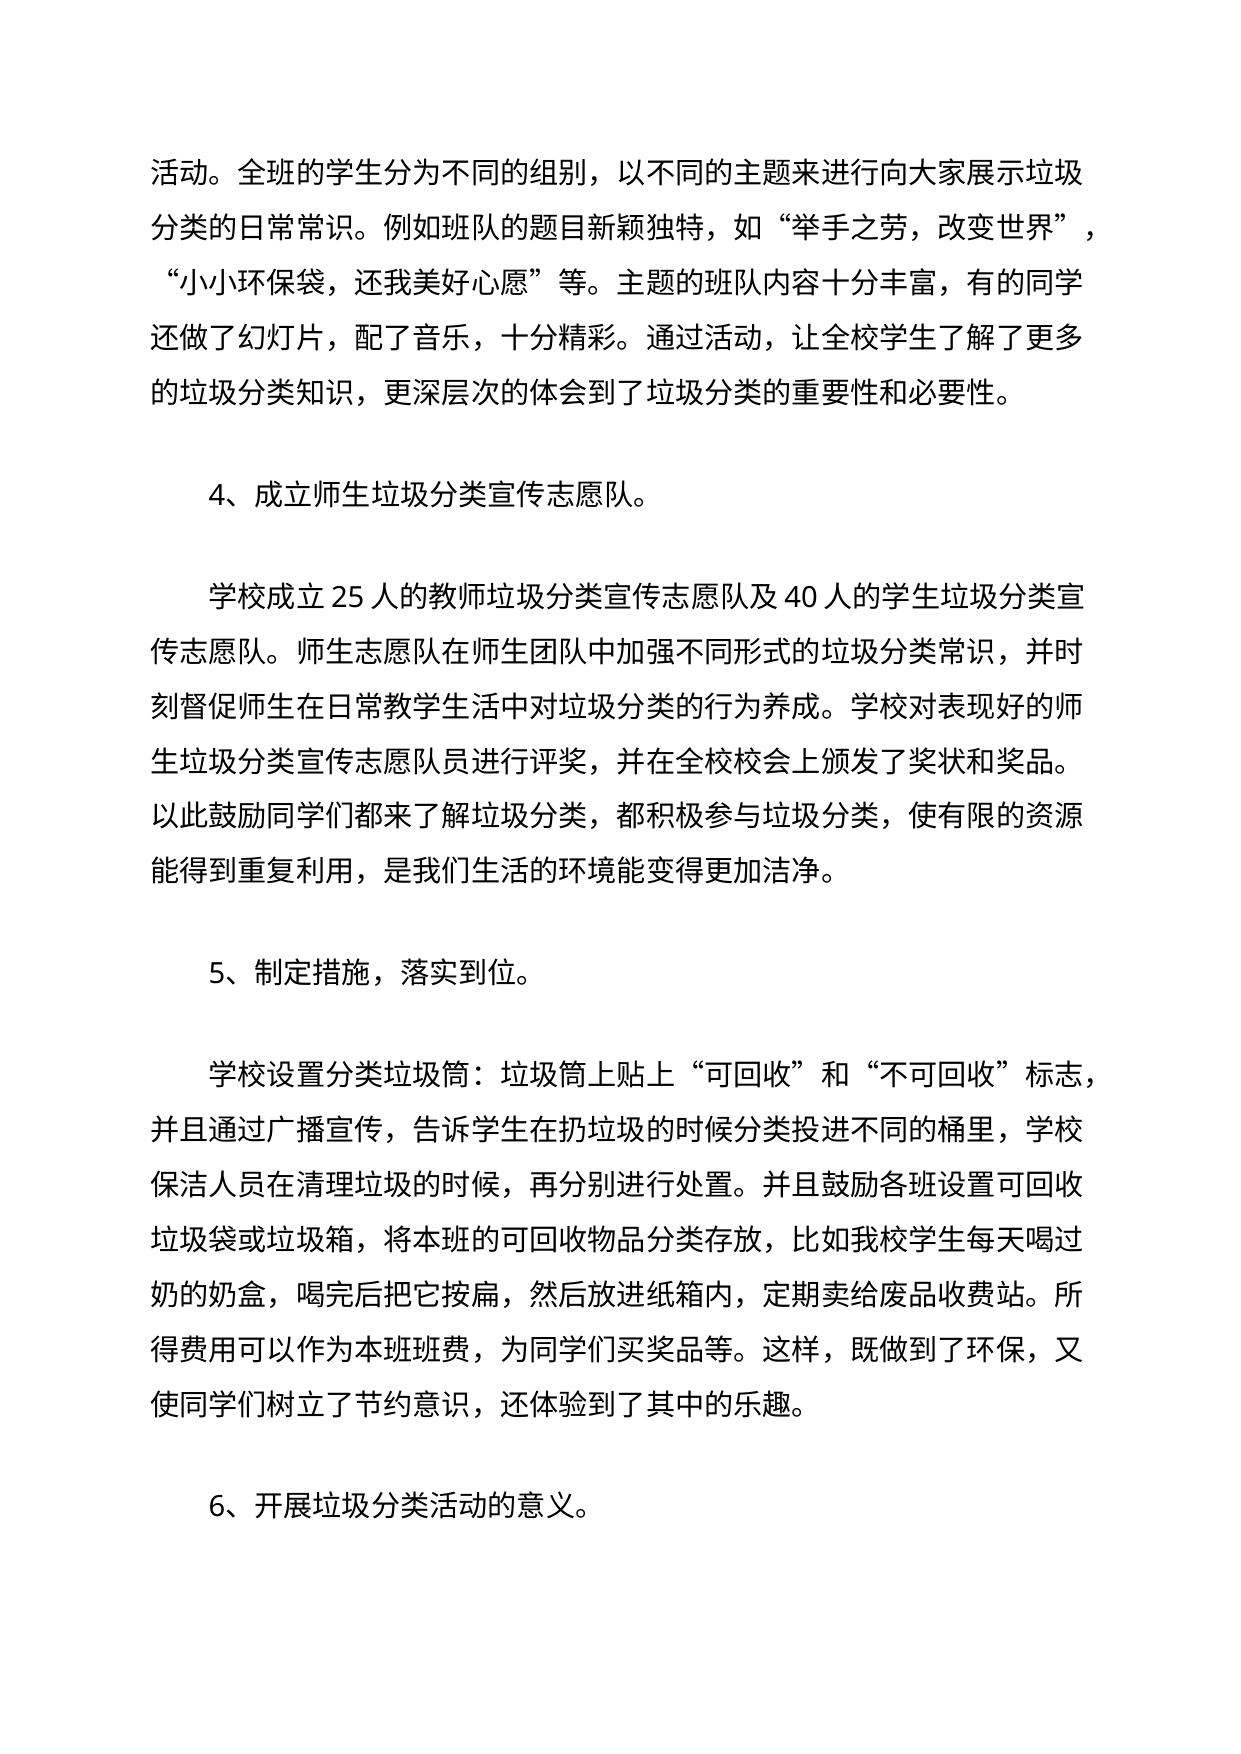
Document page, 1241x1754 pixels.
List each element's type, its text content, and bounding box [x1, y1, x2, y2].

text 学校设置分类垃圾筒：垃圾筒上贴上“可回收”和“不可回收”标志，并且通过广播宣传，告诉学生在扔垃圾的时候分类投进不同的桶里，学校保洁人员在清理垃圾的时候，再分别进行处置。并且鼓励各班设置可回收垃圾袋或垃圾箱，将本班的可回收物品分类存放，比如我校学生每天喝过奶的奶盒，喝完后把它按扁，然后放进纸箱内，定期卖给废品收费站。所得费用可以作为本班班费，为同学们买奖品等。这样，既做到了环保，又使同学们树立了节约意识，还体验到了其中的乐趣。 [150, 1052, 1090, 1423]
text 学校成立25人的教师垃圾分类宣传志愿队及40人的学生垃圾分类宣传志愿队。师生志愿队在师生团队中加强不同形式的垃圾分类常识，并时刻督促师生在日常教学生活中对垃圾分类的行为养成。学校对表现好的师生垃圾分类宣传志愿队员进行评奖，并在全校校会上颁发了奖状和奖品。以此鼓励同学们都来了解垃圾分类，都积极参与垃圾分类，使有限的资源能得到重复利用，是我们生活的环境能变得更加洁净。 [150, 573, 1090, 890]
text 4、成立师生垃圾分类宣传志愿队。 [150, 471, 1090, 514]
text 6、开展垃圾分类活动的意义。 [150, 1483, 1090, 1525]
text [150, 150, 1090, 412]
text 5、制定措施，落实到位。 [150, 950, 1090, 992]
